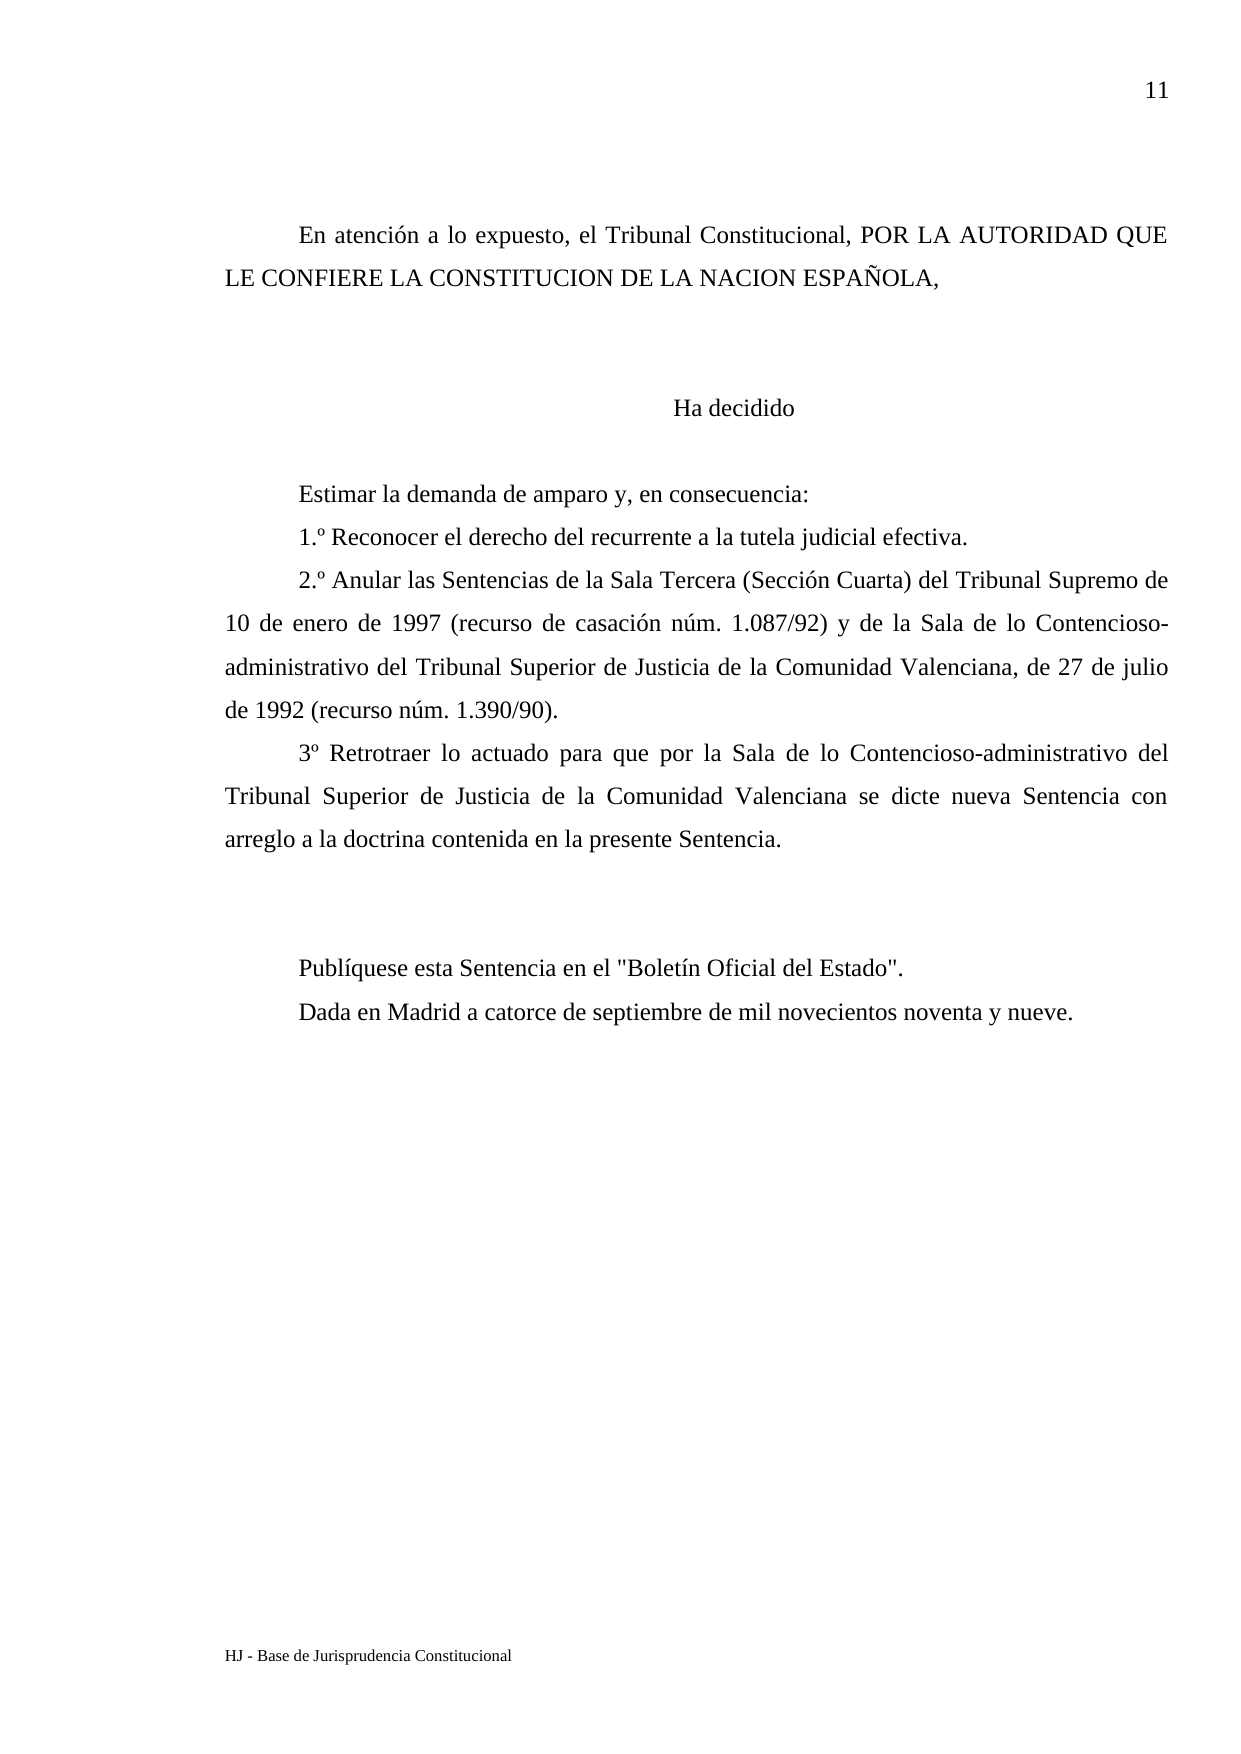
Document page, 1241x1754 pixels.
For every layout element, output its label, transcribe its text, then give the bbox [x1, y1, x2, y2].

text 3º Retrotraer lo actuado para que por la Sala de lo Contencioso-administrativo del Tribunal Superior de Justicia de la Comunidad Valenciana se dicte nueva Sentencia con arreglo a la doctrina contenida en la presente Sentencia. [224, 738, 1169, 853]
text Estimar la demanda de amparo y, en consecuencia: [224, 479, 1169, 508]
text 2.º Anular las Sentencias de la Sala Tercera (Sección Cuarta) del Tribunal Supremo de 10 de enero de 1997 (recurso de casación núm. 1.087/92) y de la Sala de lo Contencioso-administrativo del Tribunal Superior de Justicia de la Comunidad Valenciana, de 27 de julio de 1992 (recurso núm. 1.390/90). [224, 565, 1169, 723]
text En atención a lo expuesto, el Tribunal Constitucional, POR LA AUTORIDAD QUE LE CONFIERE LA CONSTITUCION DE LA NACION ESPAÑOLA, [224, 220, 1169, 292]
text 1.º Reconocer el derecho del recurrente a la tutela judicial efectiva. [224, 522, 1169, 551]
text Dada en Madrid a catorce de septiembre de mil novecientos noventa y nueve. [224, 997, 1169, 1025]
text Ha decidido [224, 393, 1169, 422]
text Publíquese esta Sentencia en el "Boletín Oficial del Estado". [224, 953, 1169, 982]
